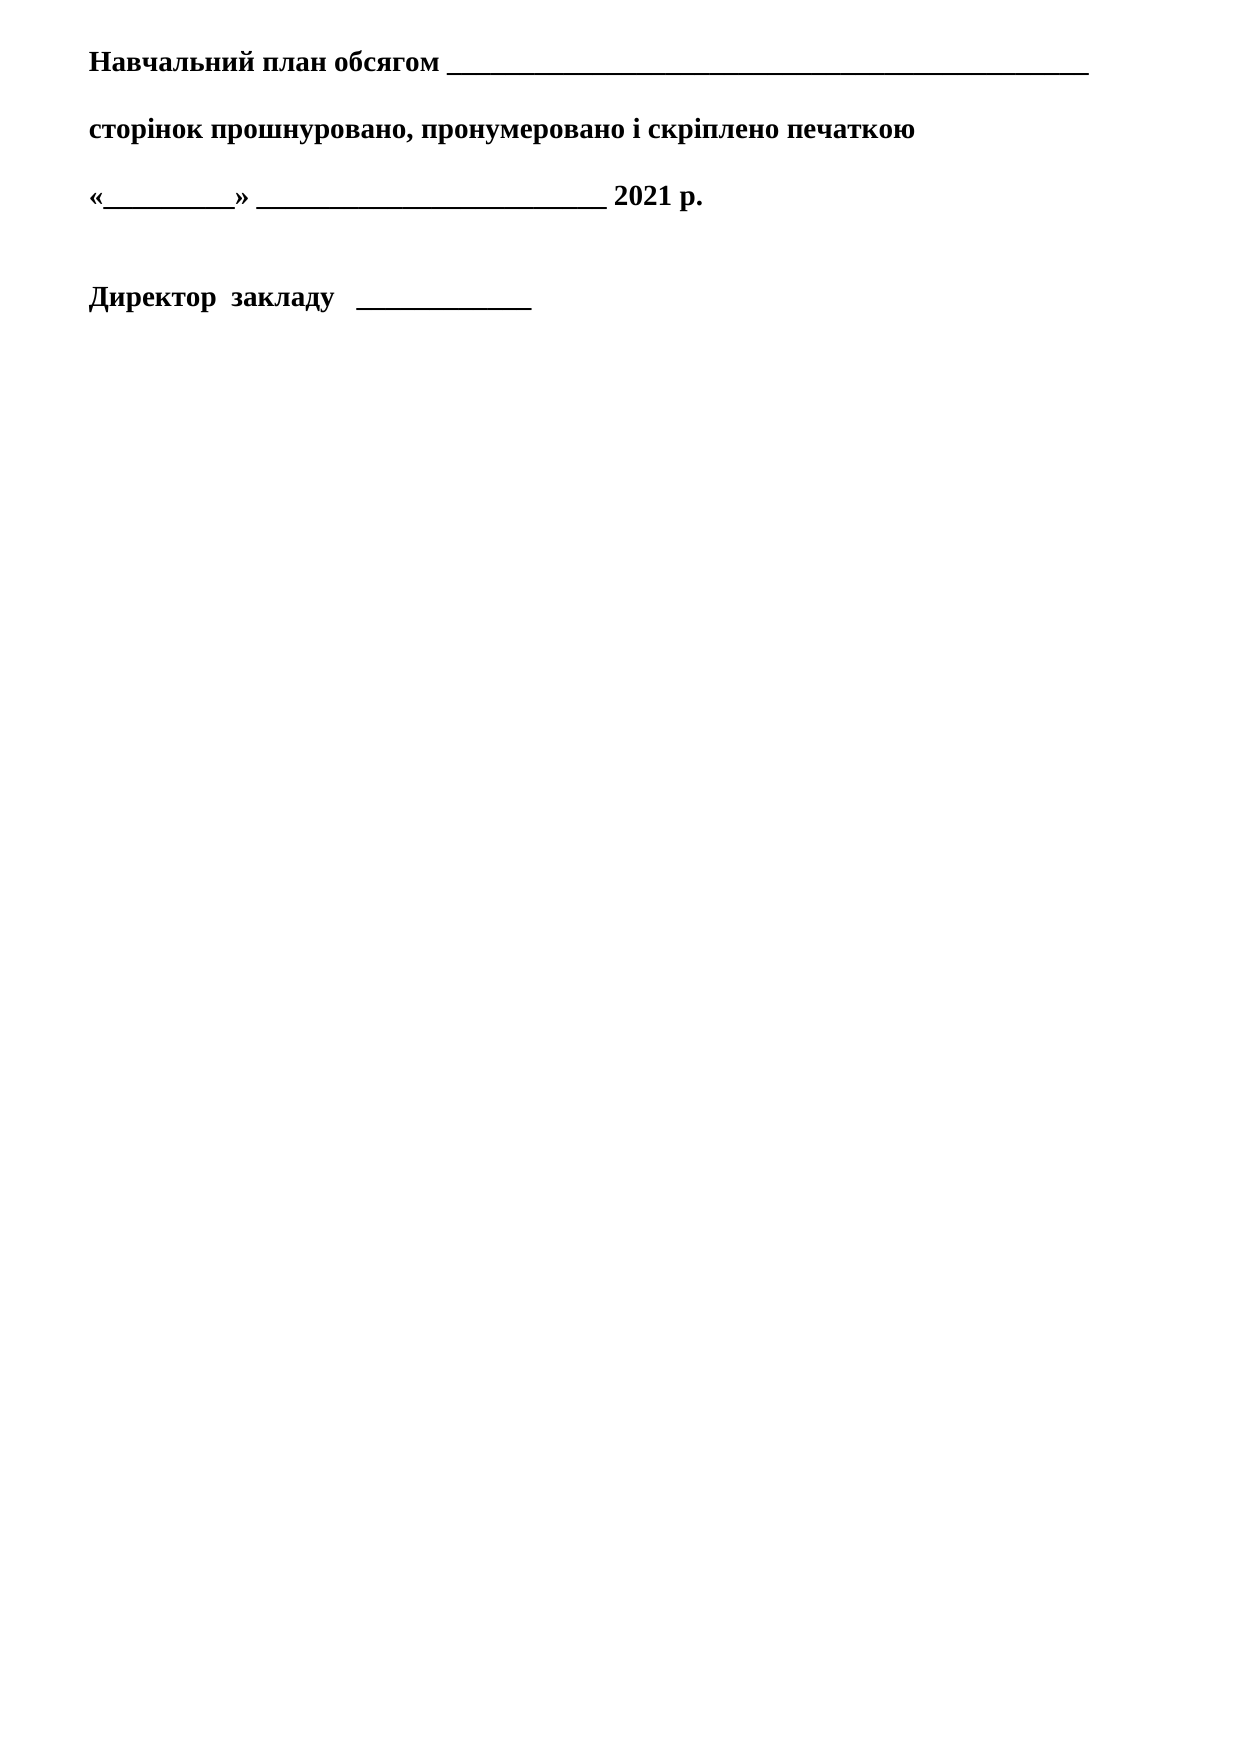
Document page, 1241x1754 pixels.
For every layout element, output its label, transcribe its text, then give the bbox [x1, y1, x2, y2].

text «_________» ________________________ 2021 р. [89, 178, 1152, 212]
text Директор закладу ____________ [89, 279, 1152, 313]
text сторінок прошнуровано, пронумеровано і скріплено печаткою [89, 111, 1152, 145]
text Навчальний план обсягом ____________________________________________ [89, 44, 1152, 78]
